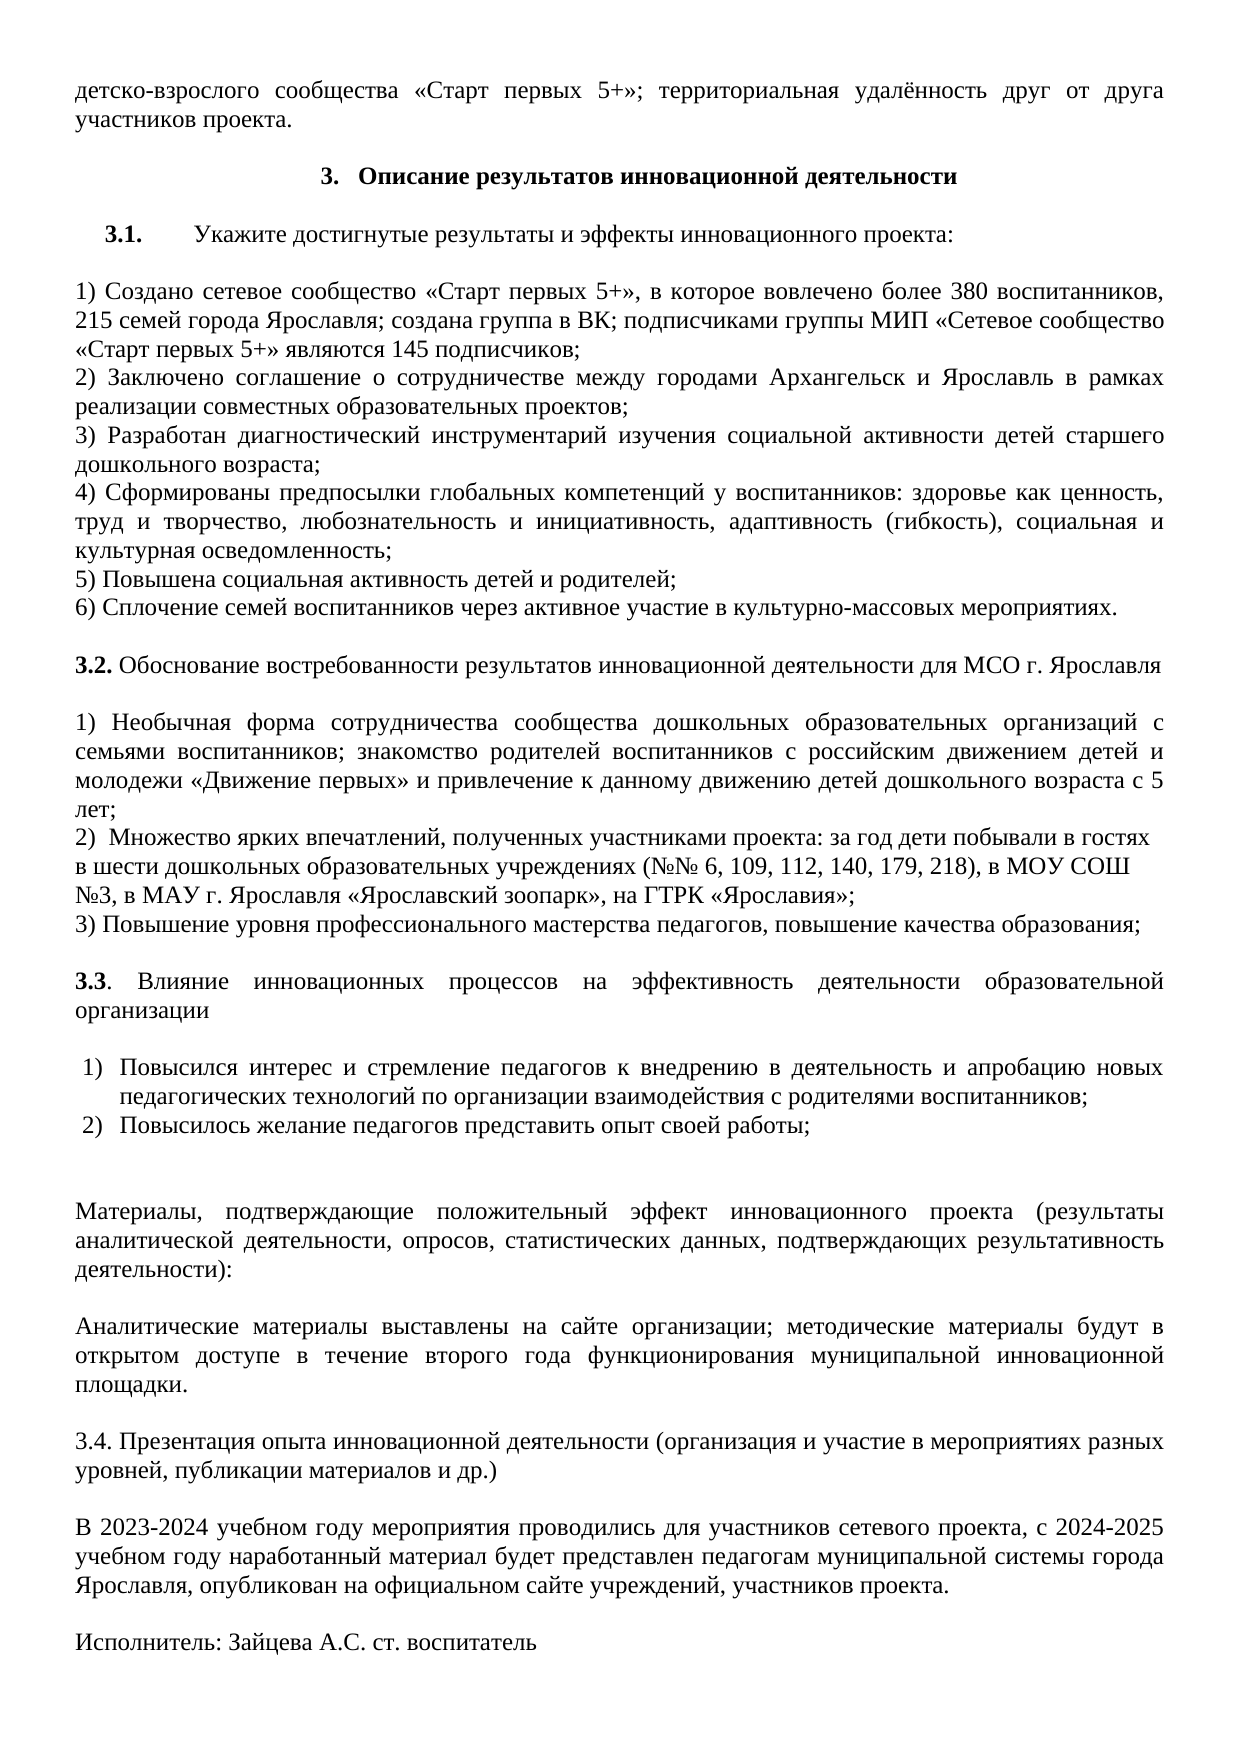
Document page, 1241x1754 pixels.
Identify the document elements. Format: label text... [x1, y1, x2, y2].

text 3.4. Презентация опыта инновационной деятельности (организация и участие в мероприятиях разных уровней, публикации материалов и др.) [75, 1426, 1165, 1484]
text 2) Заключено соглашение о сотрудничестве между городами Архангельск и Ярославль в рамках реализации совместных образовательных проектов; [75, 362, 1165, 420]
text 1) Необычная форма сотрудничества сообщества дошкольных образовательных организаций с семьями воспитанников; знакомство родителей воспитанников с российским движением детей и молодежи «Движение первых» и привлечение к данному движению детей дошкольного возраста с 5 лет; [75, 707, 1165, 822]
list Повысился интерес и стремление педагогов к внедрению в деятельность и апробацию новых педагогических технологий по организации взаимодействия с родителями воспитанников; [82, 1052, 1165, 1110]
text 6) Сплочение семей воспитанников через активное участие в культурно-массовых мероприятиях. [75, 592, 1165, 621]
list Описание результатов инновационной деятельности [112, 161, 1165, 190]
text 3.3. Влияние инновационных процессов на эффективность деятельности образовательной организации [75, 966, 1165, 1024]
text 3.2. Обоснование востребованности результатов инновационной деятельности для МСО г. Ярославля [75, 650, 1165, 679]
text 5) Повышена социальная активность детей и родителей; [75, 564, 1165, 592]
text Аналитические материалы выставлены на сайте организации; методические материалы будут в открытом доступе в течение второго года функционирования муниципальной инновационной площадки. [75, 1311, 1165, 1397]
text Исполнитель: Зайцева А.С. ст. воспитатель [75, 1627, 1165, 1656]
text 3) Повышение уровня профессионального мастерства педагогов, повышение качества образования; [75, 909, 1165, 937]
text Материалы, подтверждающие положительный эффект инновационного проекта (результаты аналитической деятельности, опросов, статистических данных, подтверждающих результативность деятельности): [75, 1196, 1165, 1282]
list Повысилось желание педагогов представить опыт своей работы; [82, 1110, 1165, 1139]
text 3) Разработан диагностический инструментарий изучения социальной активности детей старшего дошкольного возраста; [75, 420, 1165, 477]
text 1) Создано сетевое сообщество «Старт первых 5+», в которое вовлечено более 380 воспитанников, 215 семей города Ярославля; создана группа в ВК; подписчиками группы МИП «Сетевое сообщество «Старт первых 5+» являются 145 подписчиков; [75, 276, 1165, 362]
text В 2023-2024 учебном году мероприятия проводились для участников сетевого проекта, с 2024-2025 учебном году наработанный материал будет представлен педагогам муниципальной системы города Ярославля, опубликован на официальном сайте учреждений, участников проекта. [75, 1512, 1165, 1599]
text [75, 75, 1165, 132]
text 2) Множество ярких впечатлений, полученных участниками проекта: за год дети побывали в гостях в шести дошкольных образовательных учреждениях (№№ 6, 109, 112, 140, 179, 218), в МОУ СОШ №3, в МАУ г. Ярославля «Ярославский зоопарк», на ГТРК «Ярославия»; [75, 822, 1165, 909]
list Укажите достигнутые результаты и эффекты инновационного проекта: [104, 219, 1165, 247]
text 4) Сформированы предпосылки глобальных компетенций у воспитанников: здоровье как ценность, труд и творчество, любознательность и инициативность, адаптивность (гибкость), социальная и культурная осведомленность; [75, 477, 1165, 564]
